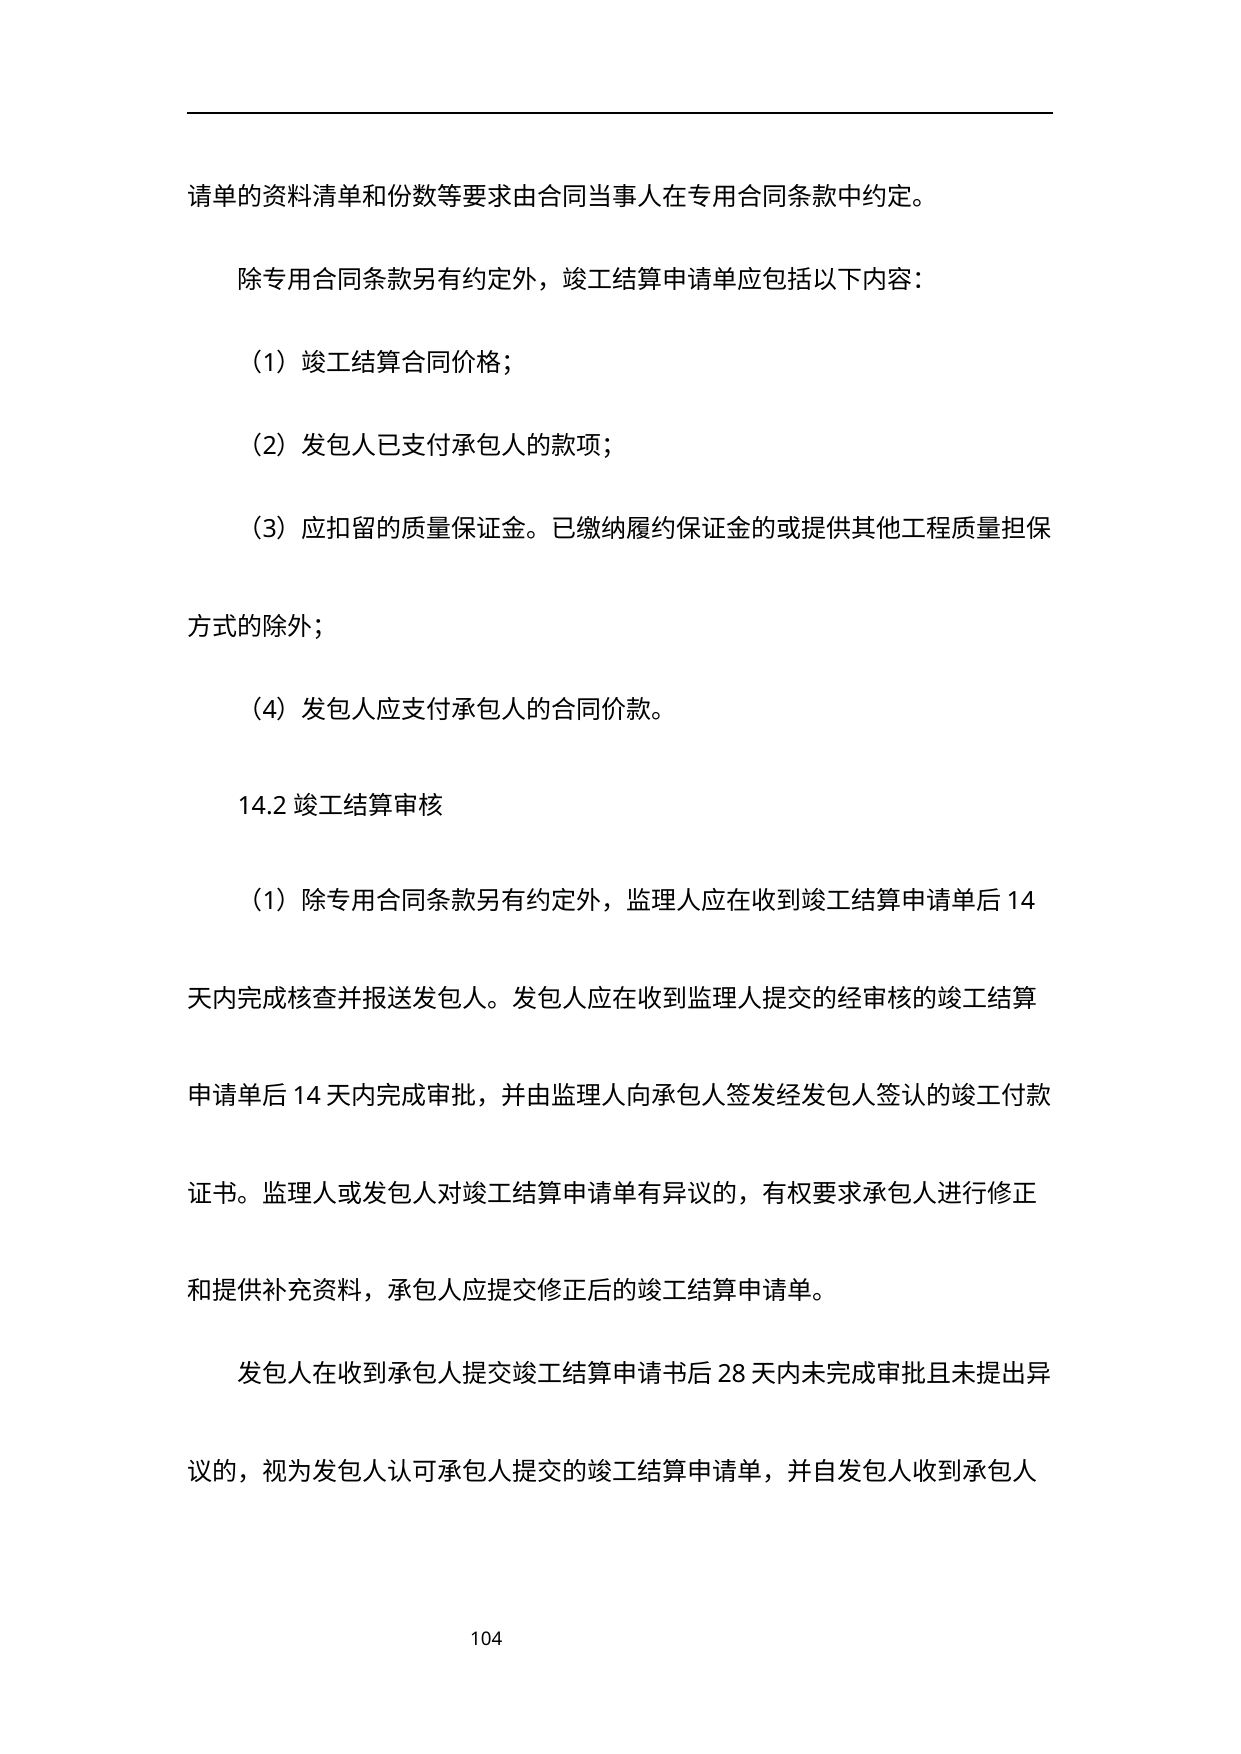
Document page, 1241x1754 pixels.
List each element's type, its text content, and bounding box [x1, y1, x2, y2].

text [187, 162, 1053, 227]
text 14.2 竣工结算审核 [187, 771, 1053, 836]
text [187, 1339, 1053, 1502]
text （1）竣工结算合同价格； [187, 328, 1053, 393]
text （1）除专用合同条款另有约定外，监理人应在收到竣工结算申请单后14天内完成核查并报送发包人。发包人应在收到监理人提交的经审核的竣工结算申请单后14天内完成审批，并由监理人向承包人签发经发包人签认的竣工付款证书。监理人或发包人对竣工结算申请单有异议的，有权要求承包人进行修正和提供补充资料，承包人应提交修正后的竣工结算申请单。 [187, 866, 1053, 1321]
text 除专用合同条款另有约定外，竣工结算申请单应包括以下内容： [187, 245, 1053, 310]
text （4）发包人应支付承包人的合同价款。 [187, 675, 1053, 740]
text （3）应扣留的质量保证金。已缴纳履约保证金的或提供其他工程质量担保方式的除外； [187, 494, 1053, 657]
text （2）发包人已支付承包人的款项； [187, 411, 1053, 476]
